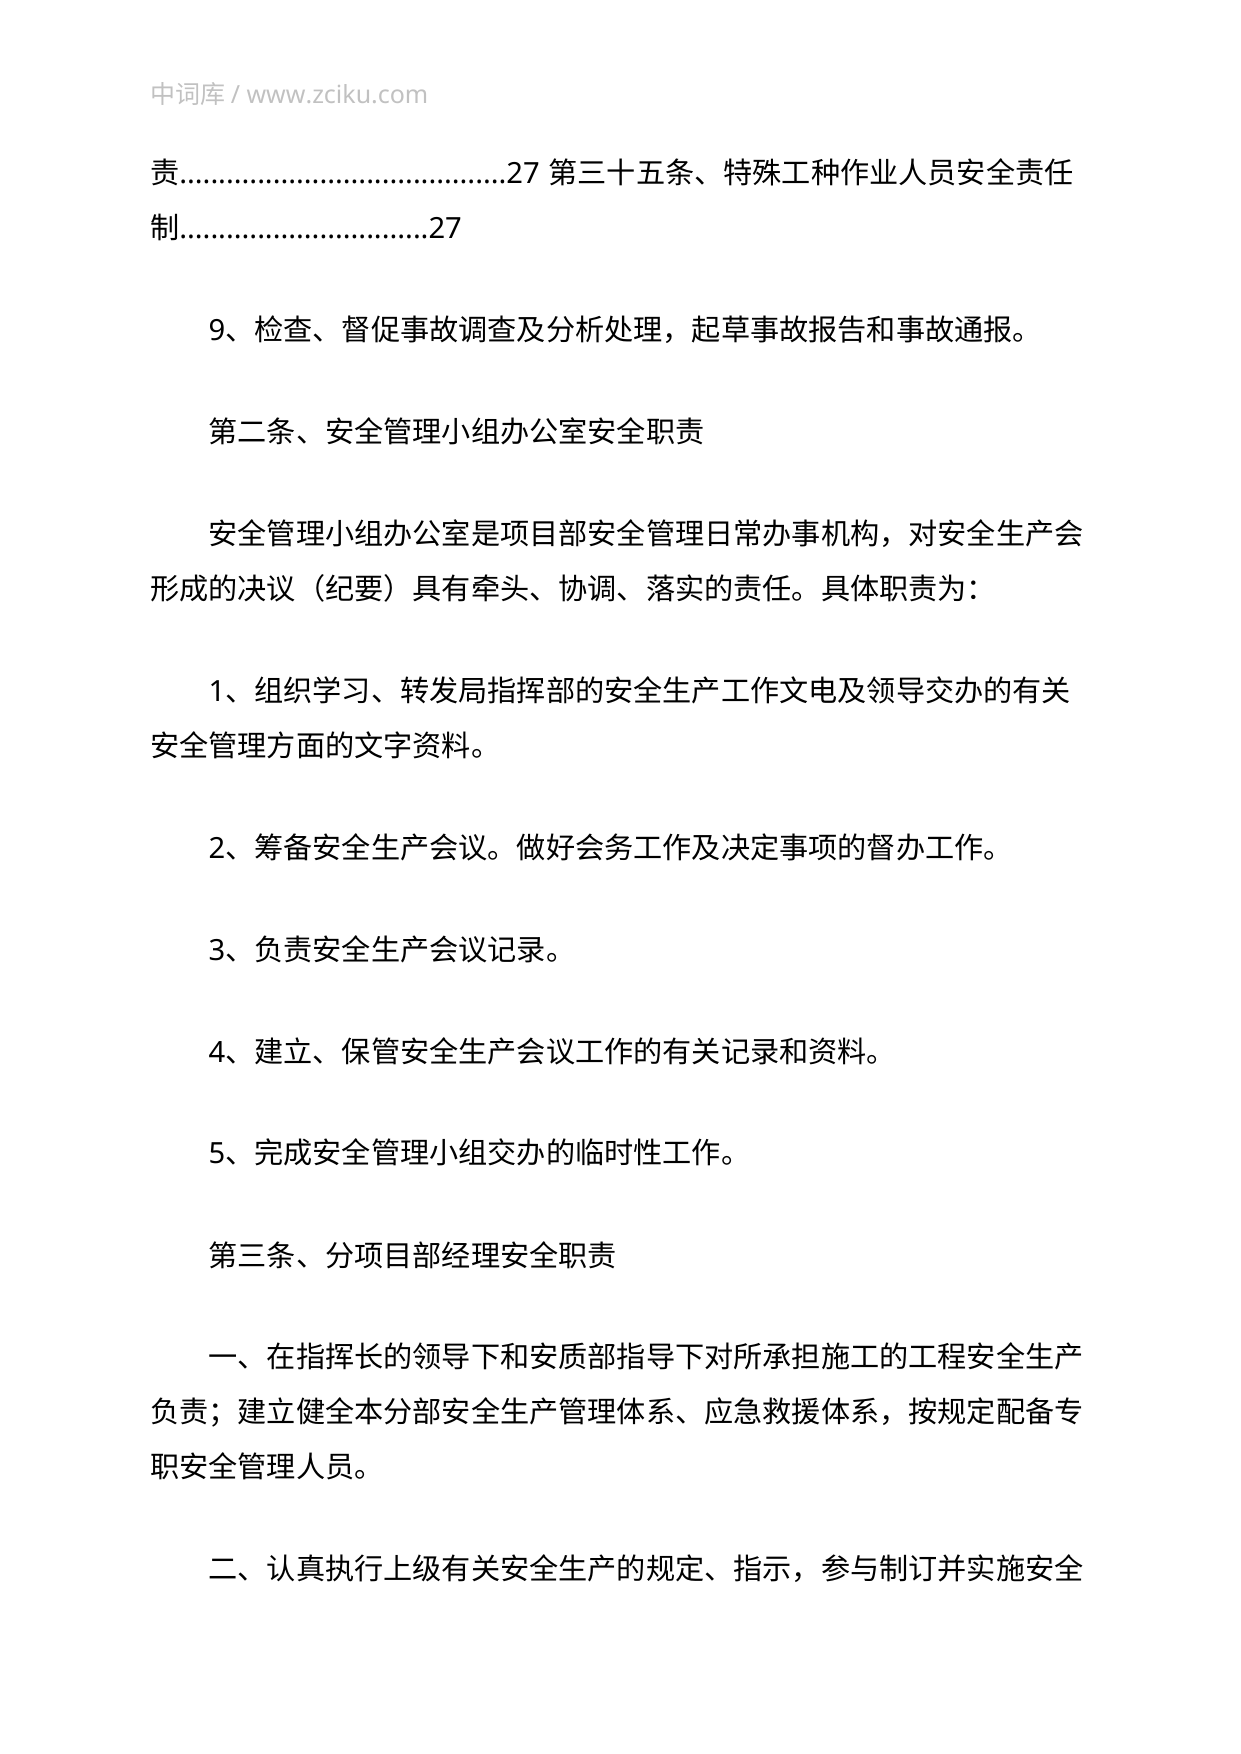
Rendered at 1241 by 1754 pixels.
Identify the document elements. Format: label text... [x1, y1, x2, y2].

text 安全管理小组办公室是项目部安全管理日常办事机构，对安全生产会形成的决议（纪要）具有牵头、协调、落实的责任。具体职责为： [150, 511, 1090, 608]
text 1、组织学习、转发局指挥部的安全生产工作文电及领导交办的有关安全管理方面的文字资料。 [150, 667, 1090, 765]
text 2、筹备安全生产会议。做好会务工作及决定事项的督办工作。 [150, 824, 1090, 867]
text 第二条、安全管理小组办公室安全职责 [150, 409, 1090, 451]
text 3、负责安全生产会议记录。 [150, 926, 1090, 968]
text 一、在指挥长的领导下和安质部指导下对所承担施工的工程安全生产负责；建立健全本分部安全生产管理体系、应急救援体系，按规定配备专职安全管理人员。 [150, 1334, 1090, 1486]
text 4、建立、保管安全生产会议工作的有关记录和资料。 [150, 1028, 1090, 1071]
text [150, 1545, 1090, 1588]
text 9、检查、督促事故调查及分析处理，起草事故报告和事故通报。 [150, 307, 1090, 349]
text 第三条、分项目部经理安全职责 [150, 1232, 1090, 1274]
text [150, 150, 1090, 247]
text 5、完成安全管理小组交办的临时性工作。 [150, 1130, 1090, 1172]
